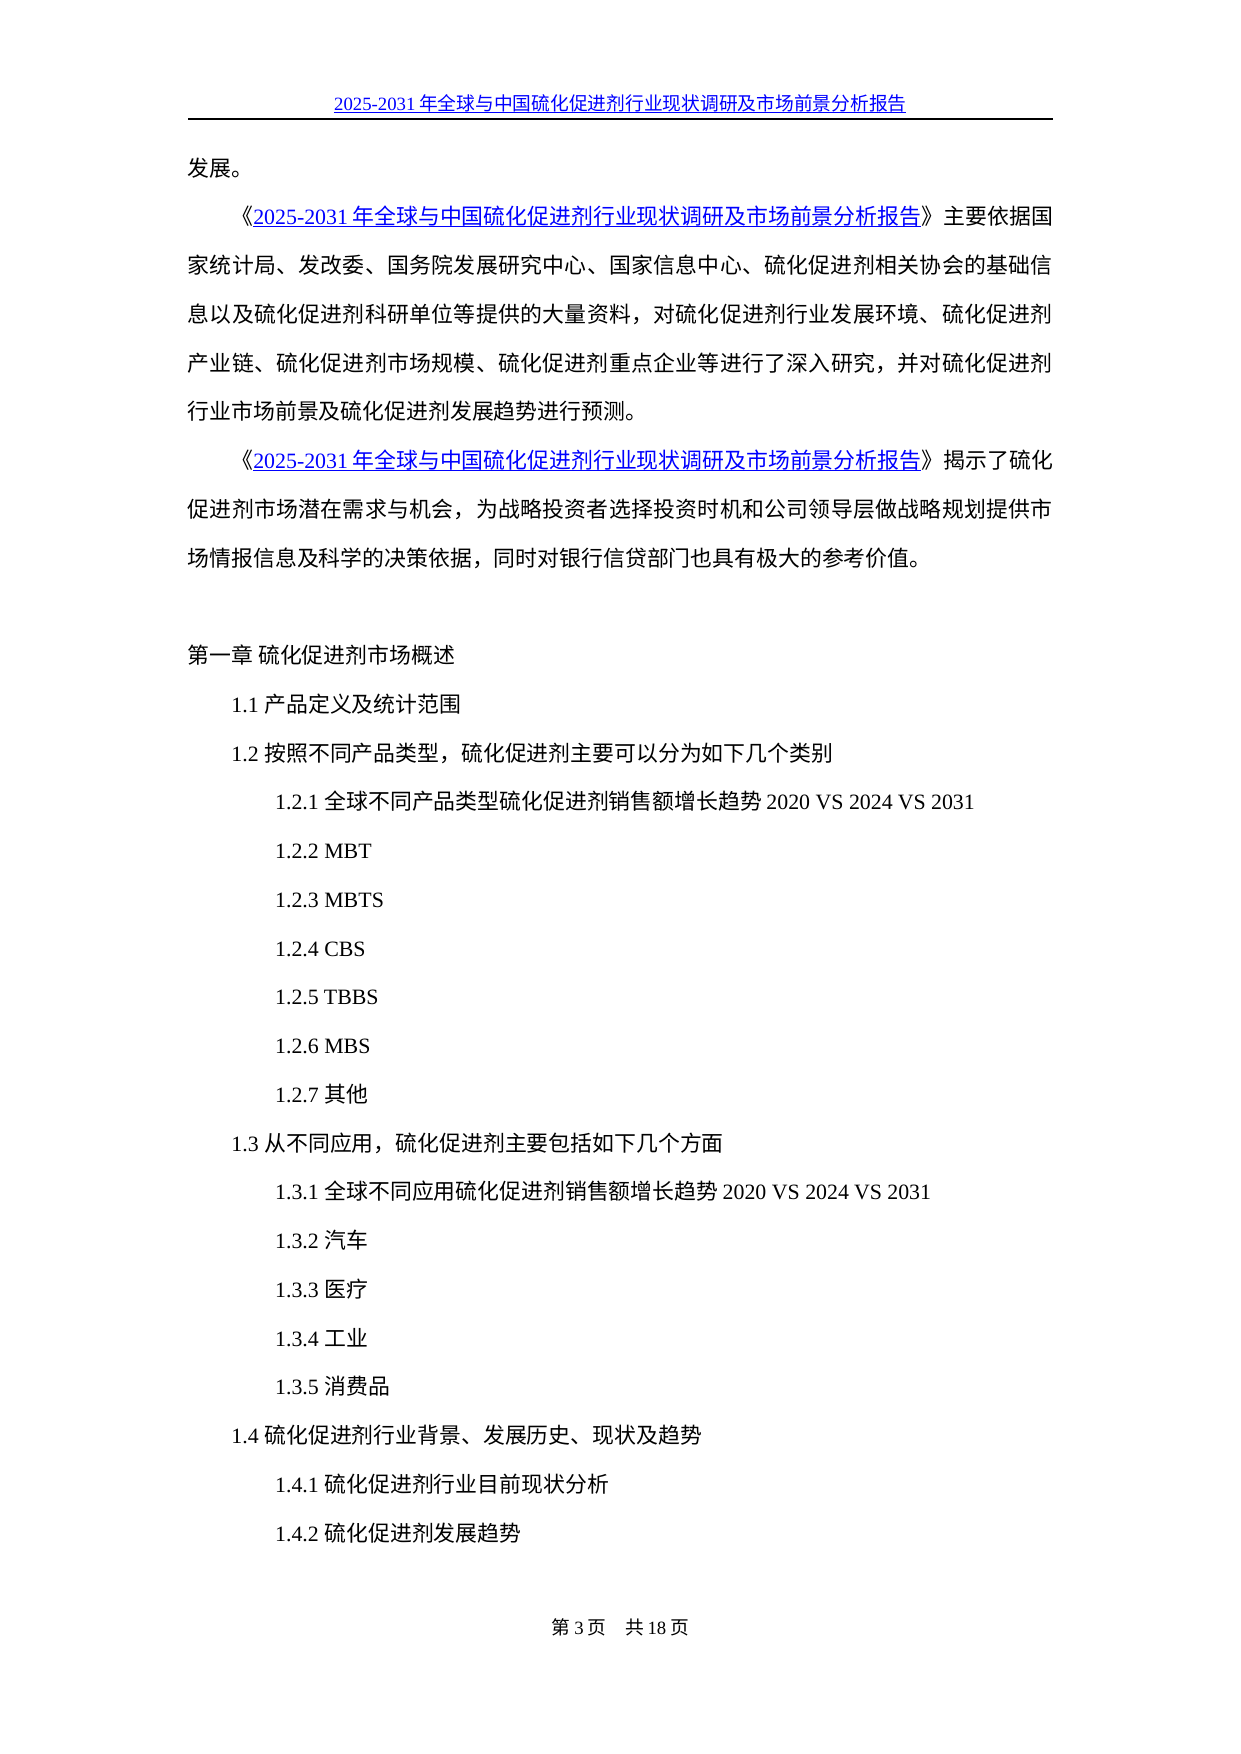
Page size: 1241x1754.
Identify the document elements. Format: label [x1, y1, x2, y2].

text [187, 150, 1053, 1548]
